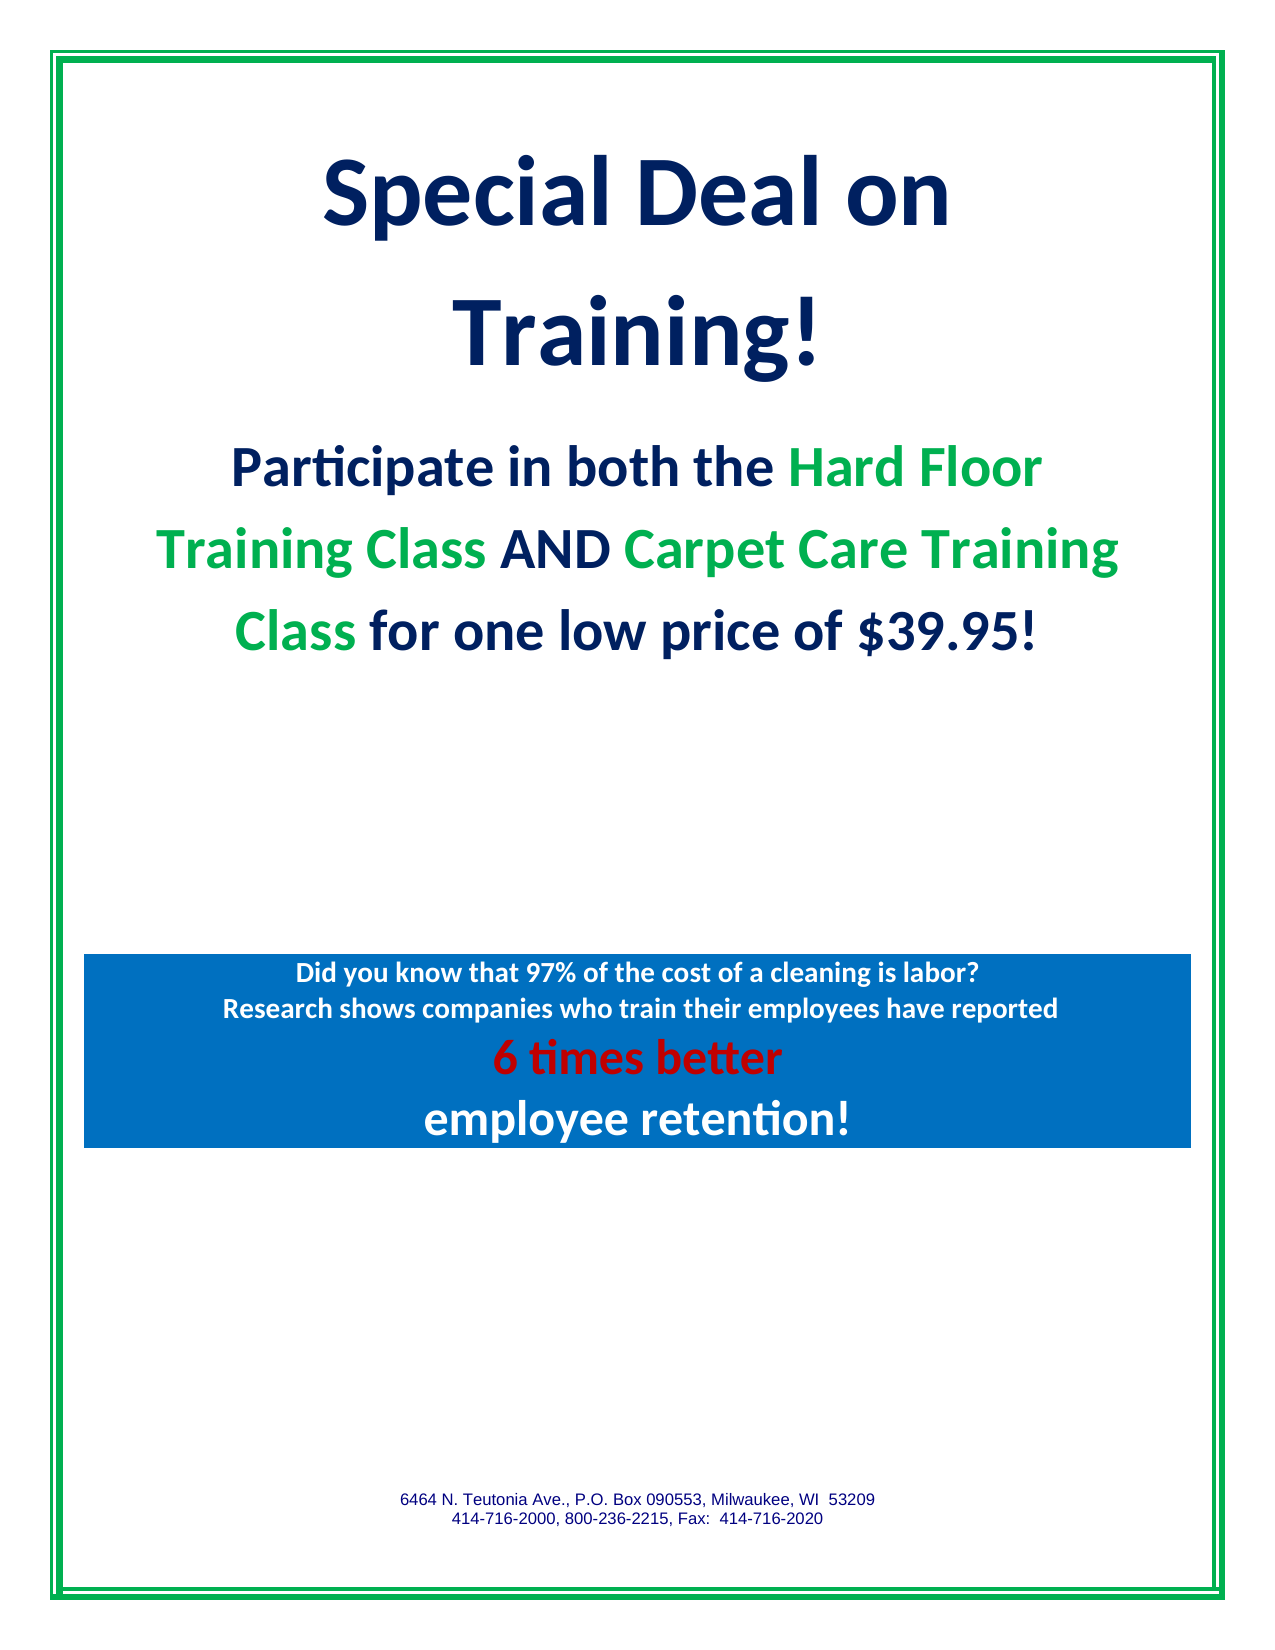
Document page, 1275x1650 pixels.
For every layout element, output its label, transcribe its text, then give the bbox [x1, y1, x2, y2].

text Participate in both the Hard Floor Training Class AND Carpet Care Training Class for one low price of $39.95! [150, 429, 1125, 664]
text Special Deal on Training! [150, 128, 1125, 390]
